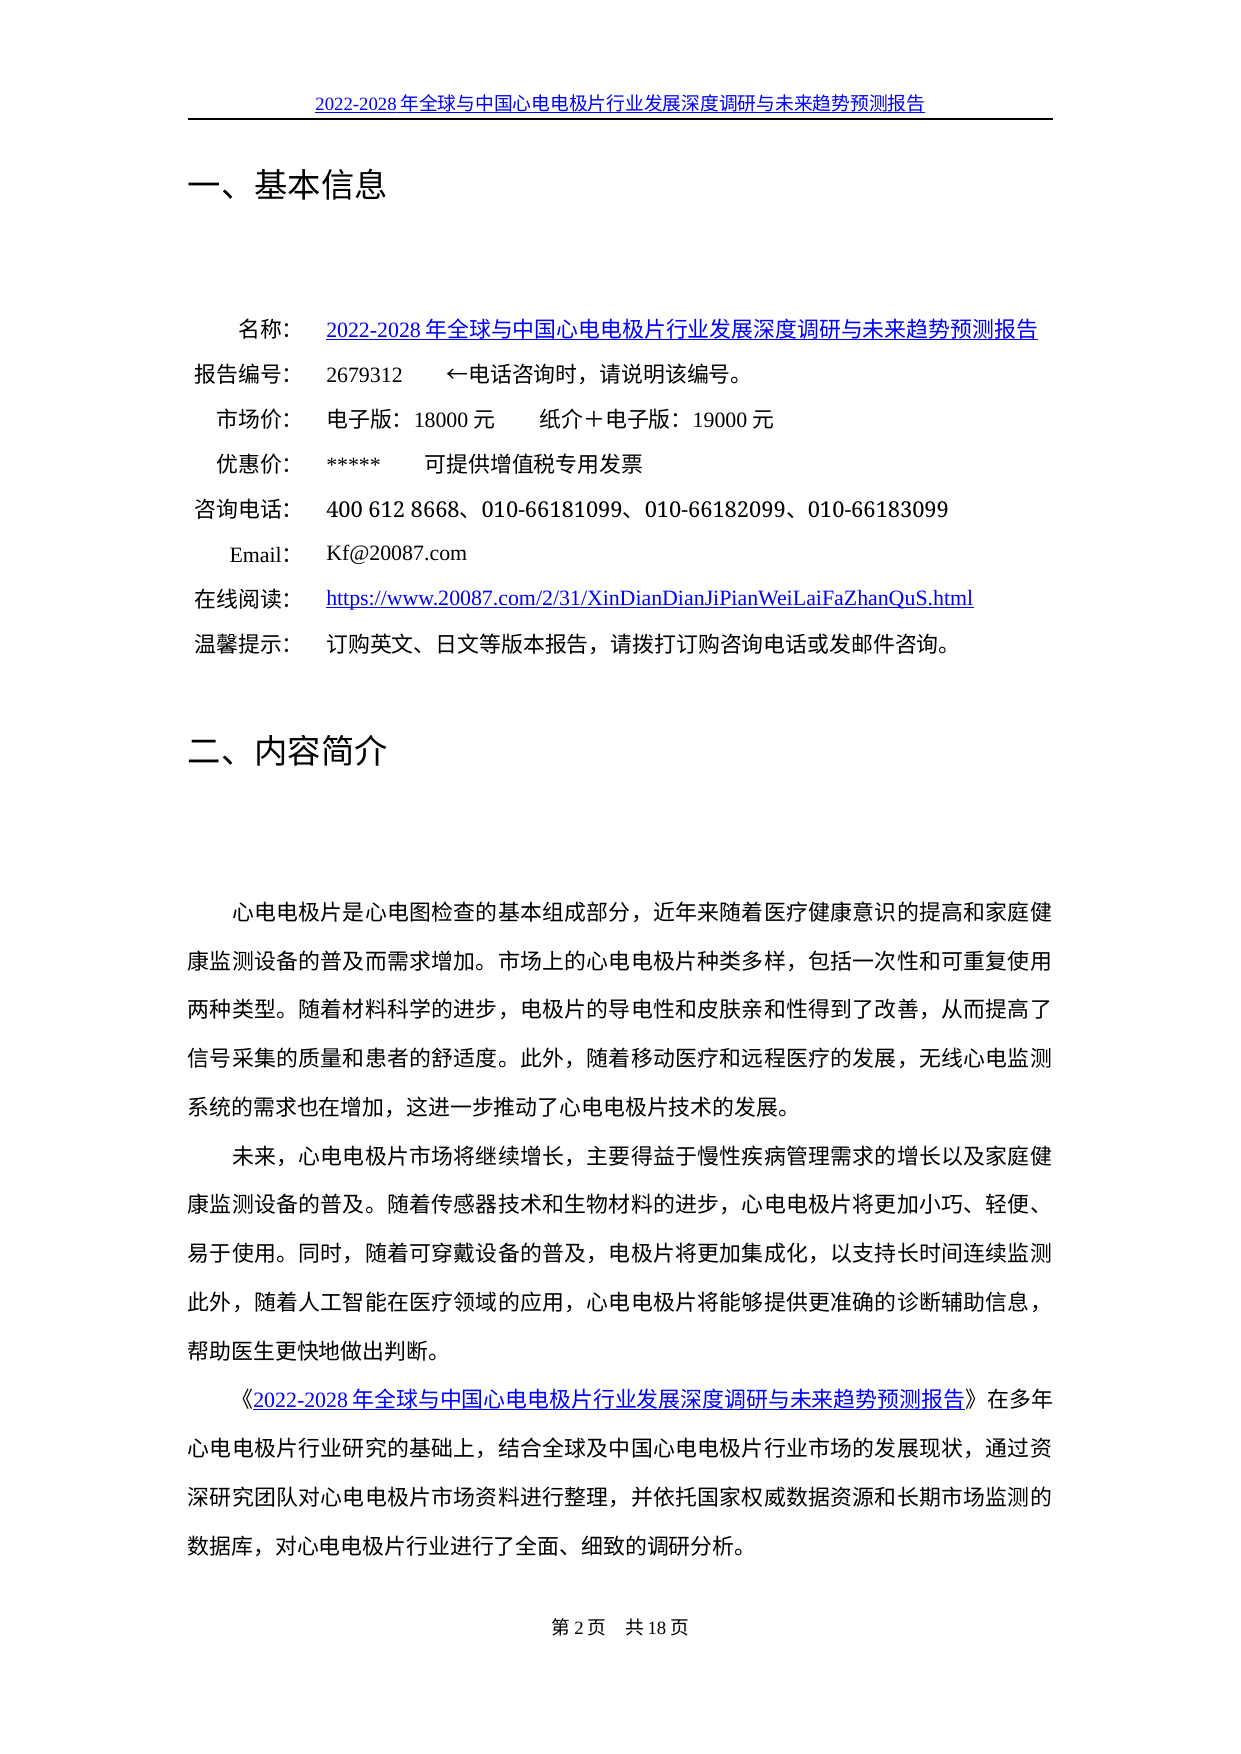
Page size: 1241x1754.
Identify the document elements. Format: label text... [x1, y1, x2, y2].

table_cell 报告编号： [167, 357, 315, 402]
table_cell 优惠价： [167, 447, 315, 492]
table_cell [315, 582, 1073, 627]
table_cell 咨询电话： [167, 492, 315, 537]
table_cell 市场价： [167, 402, 315, 447]
table_header 名称： [167, 312, 315, 357]
title 二、内容简介 [187, 717, 1053, 782]
table_header 2022-2028年全球与中国心电电极片行业发展深度调研与未来趋势预测报告 [315, 312, 1073, 357]
table_cell 400 612 8668、010-66181099、010-66182099、010-66183099 [315, 492, 1073, 537]
table_cell Email： [167, 537, 315, 582]
table_cell Kf@20087.com [315, 537, 1073, 582]
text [187, 894, 1053, 1561]
table_cell 电子版：18000 元 纸介＋电子版：19000 元 [315, 402, 1073, 447]
title 一、基本信息 [187, 150, 1053, 215]
table_cell 订购英文、日文等版本报告，请拨打订购咨询电话或发邮件咨询。 [315, 627, 1073, 672]
table_cell 在线阅读： [167, 582, 315, 627]
table_cell 2679312 ←电话咨询时，请说明该编号。 [315, 357, 1073, 402]
table_cell 温馨提示： [167, 627, 315, 672]
table_cell ***** 可提供增值税专用发票 [315, 447, 1073, 492]
